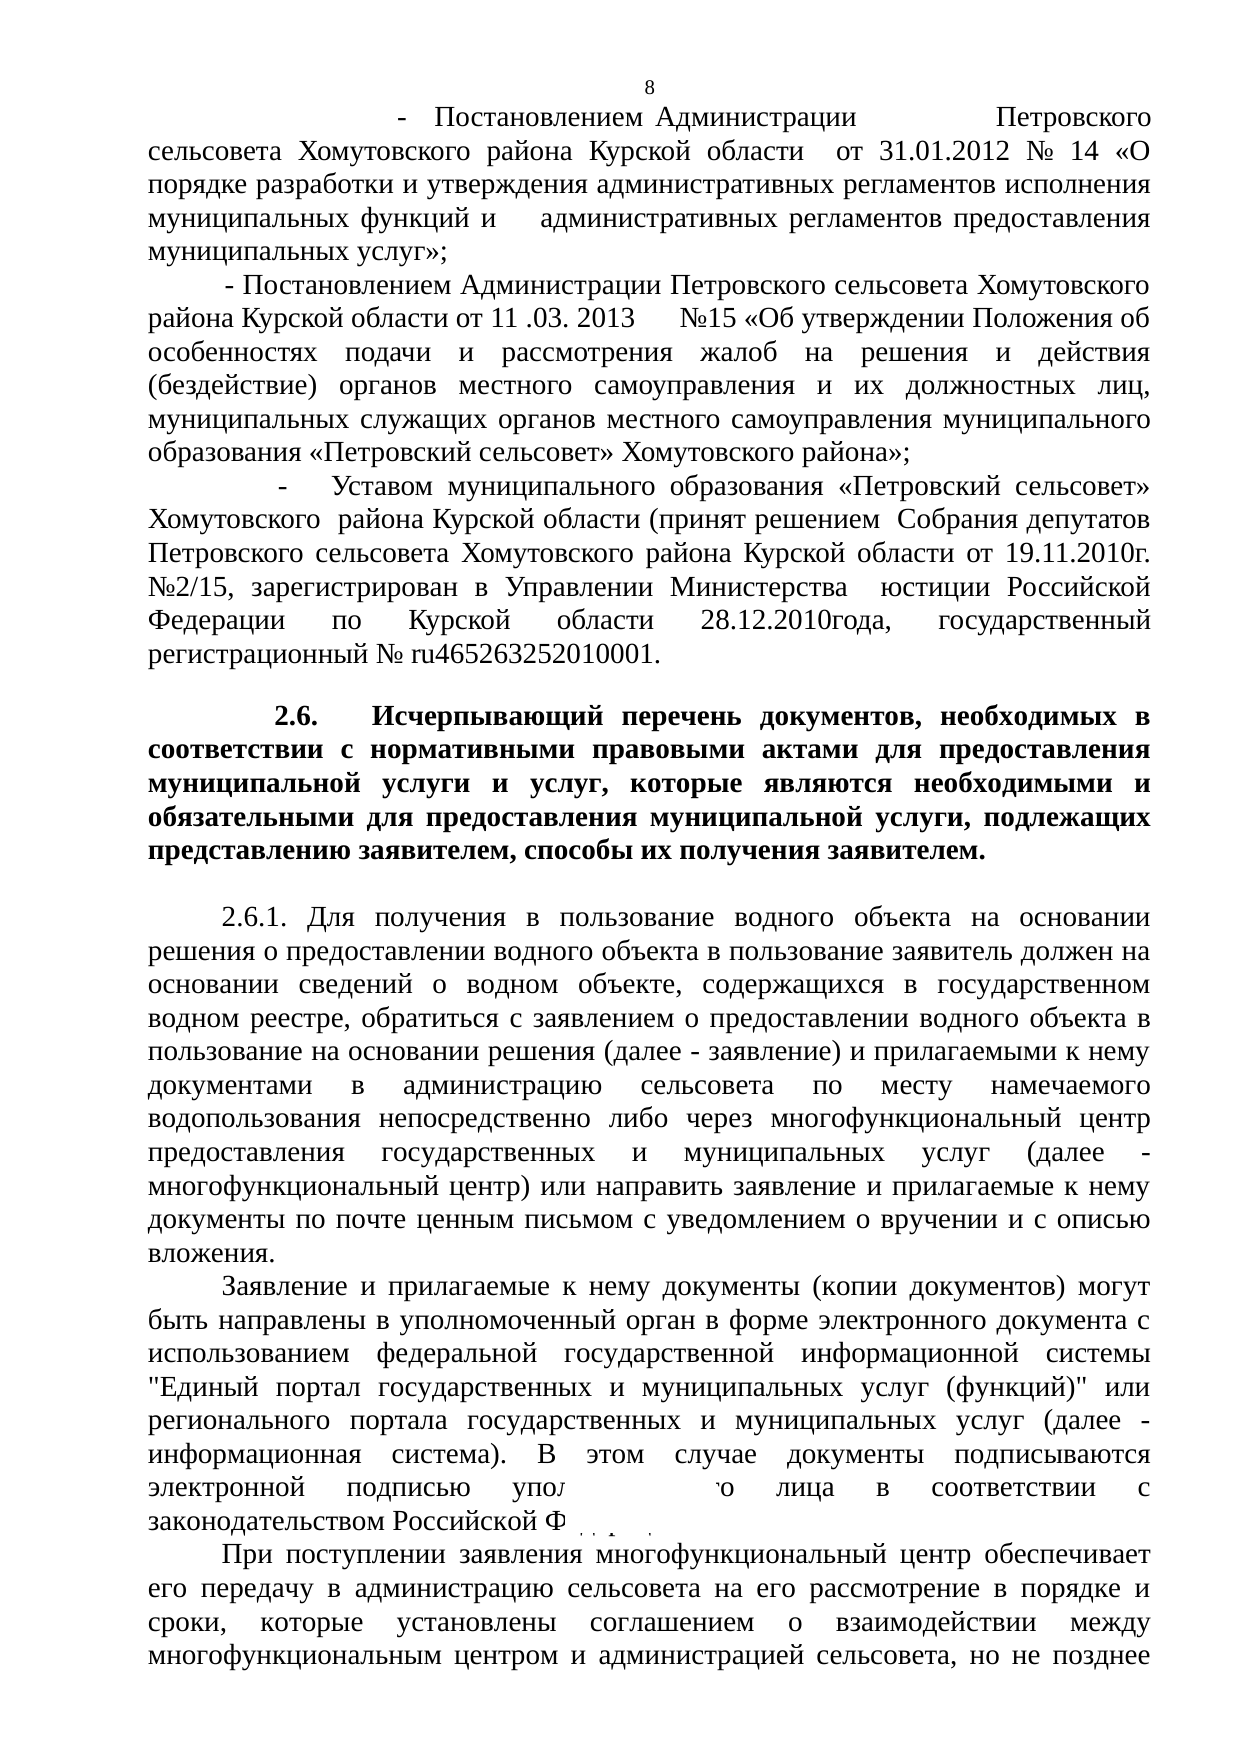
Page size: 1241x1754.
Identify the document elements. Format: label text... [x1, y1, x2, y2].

text - Постановлением Администрации Петровского сельсовета Хомутовского района Курской области от 11 .03. 2013 №15 «Об утверждении Положения об особенностях подачи и рассмотрения жалоб на решения и действия (бездействие) органов местного самоуправления и их должностных лиц, муниципальных служащих органов местного самоуправления муниципального образования «Петровский сельсовет» Хомутовского района»; [148, 267, 1152, 468]
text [148, 1537, 1152, 1671]
text 2.6.1. Для получения в пользование водного объекта на основании решения о предоставлении водного объекта в пользование заявитель должен на основании сведений о водном объекте, содержащихся в государственном водном реестре, обратиться с заявлением о предоставлении водного объекта в пользование на основании решения (далее - заявление) и прилагаемыми к нему документами в администрацию сельсовета по месту намечаемого водопользования непосредственно либо через многофункциональный центр предоставления государственных и муниципальных услуг (далее - многофункциональный центр) или направить заявление и прилагаемые к нему документы по почте ценным письмом с уведомлением о вручении и с описью вложения. [148, 899, 1152, 1268]
text 2.6. Исчерпывающий перечень документов, необходимых в соответствии с нормативными правовыми актами для предоставления муниципальной услуги и услуг, которые являются необходимыми и обязательными для предоставления муниципальной услуги, подлежащих представлению заявителем, способы их получения заявителем. [148, 698, 1152, 866]
text - Постановлением Администрации Петровского сельсовета Хомутовского района Курской области от 31.01.2012 № 14 «О порядке разработки и утверждения административных регламентов исполнения муниципальных функций и административных регламентов предоставления муниципальных услуг»; [148, 99, 1152, 267]
text Заявление и прилагаемые к нему документы (копии документов) могут быть направлены в уполномоченный орган в форме электронного документа с использованием федеральной государственной информационной системы "Единый портал государственных и муниципальных услуг (функций)" или регионального портала государственных и муниципальных услуг (далее - информационная система). В этом случае документы подписываются электронной подписью уполномоченного лица в соответствии с законодательством Российской Федерации. [148, 1268, 1152, 1537]
text - Уставом муниципального образования «Петровский сельсовет» Хомутовского района Курской области (принят решением Собрания депутатов Петровского сельсовета Хомутовского района Курской области от 19.11.2010г.№2/15, зарегистрирован в Управлении Министерства юстиции Российской Федерации по Курской области 28.12.2010года, государственный регистрационный № ru465263252010001. [148, 468, 1152, 669]
